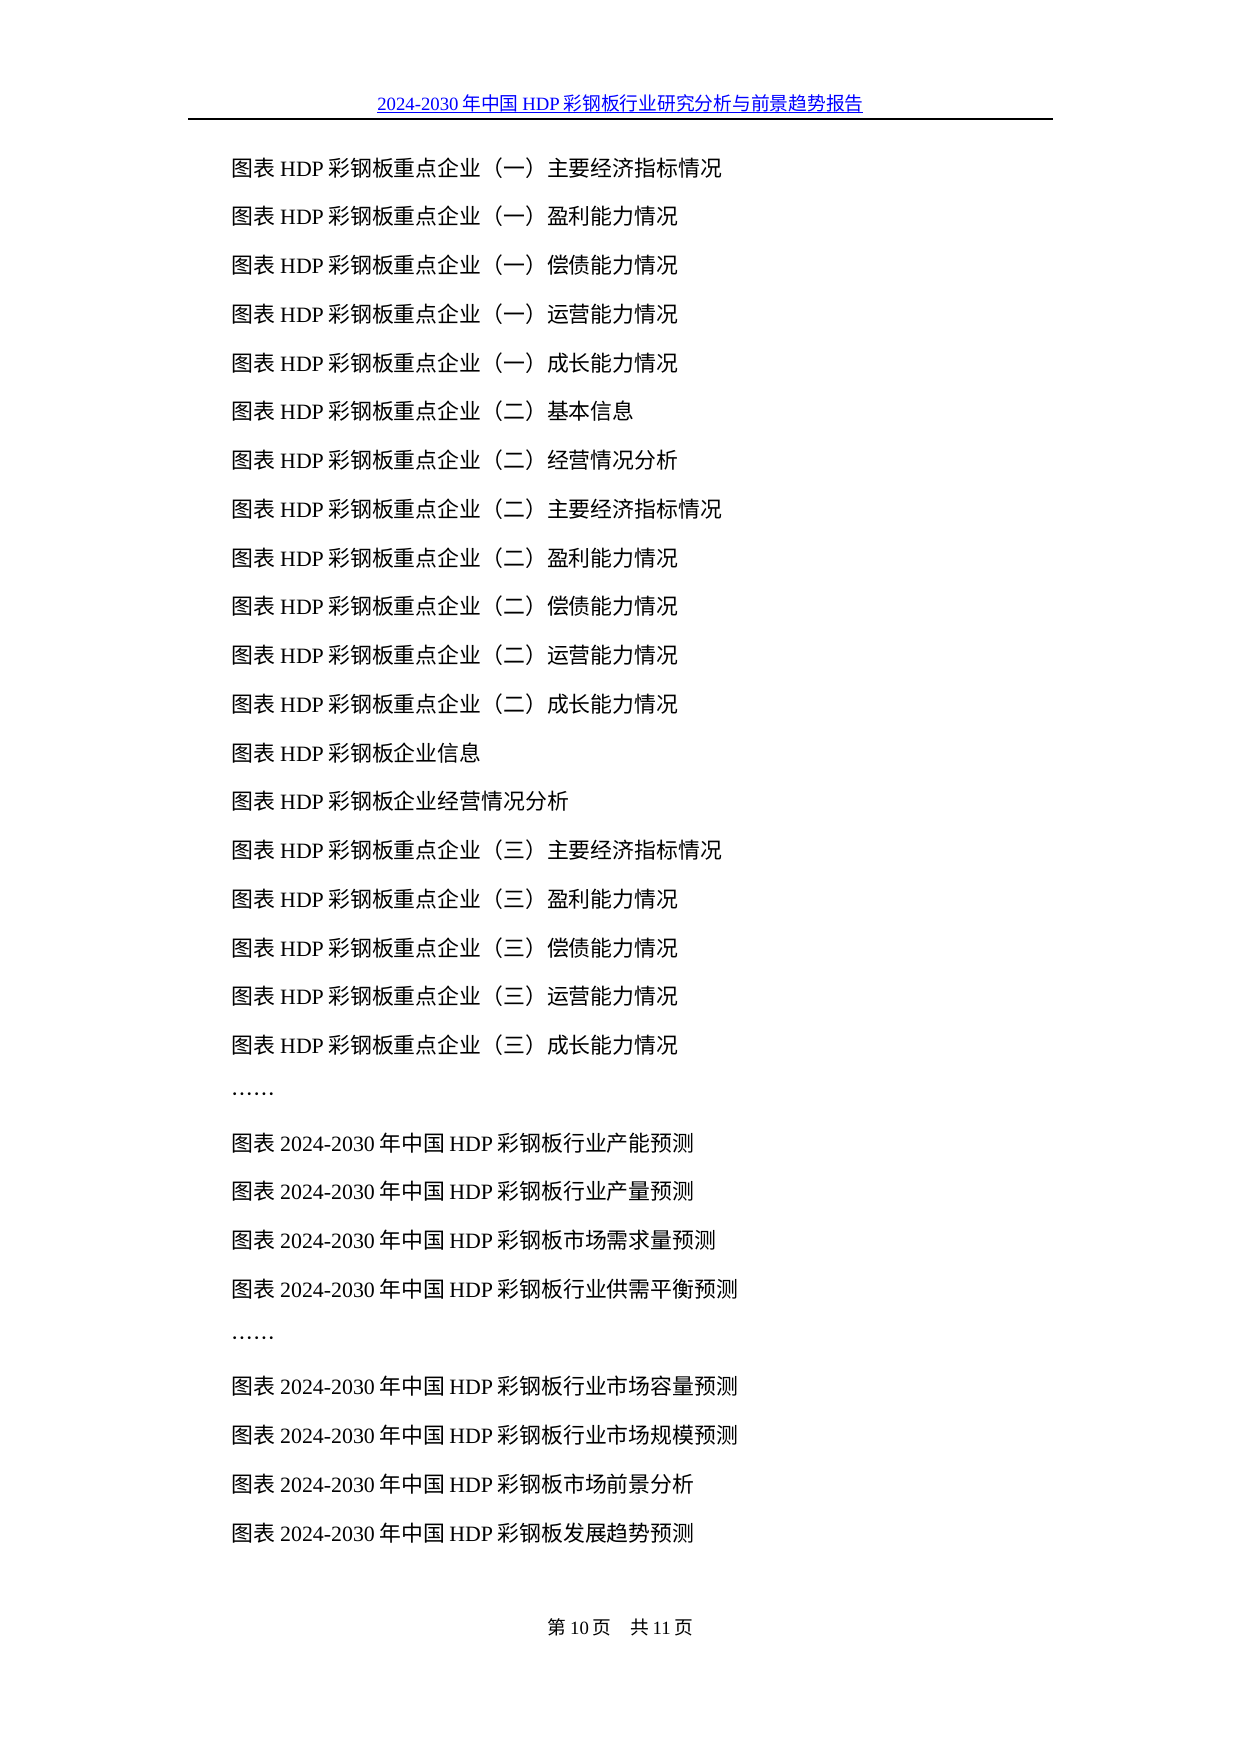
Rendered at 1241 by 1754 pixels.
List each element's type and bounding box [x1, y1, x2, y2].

text [187, 150, 1053, 1548]
